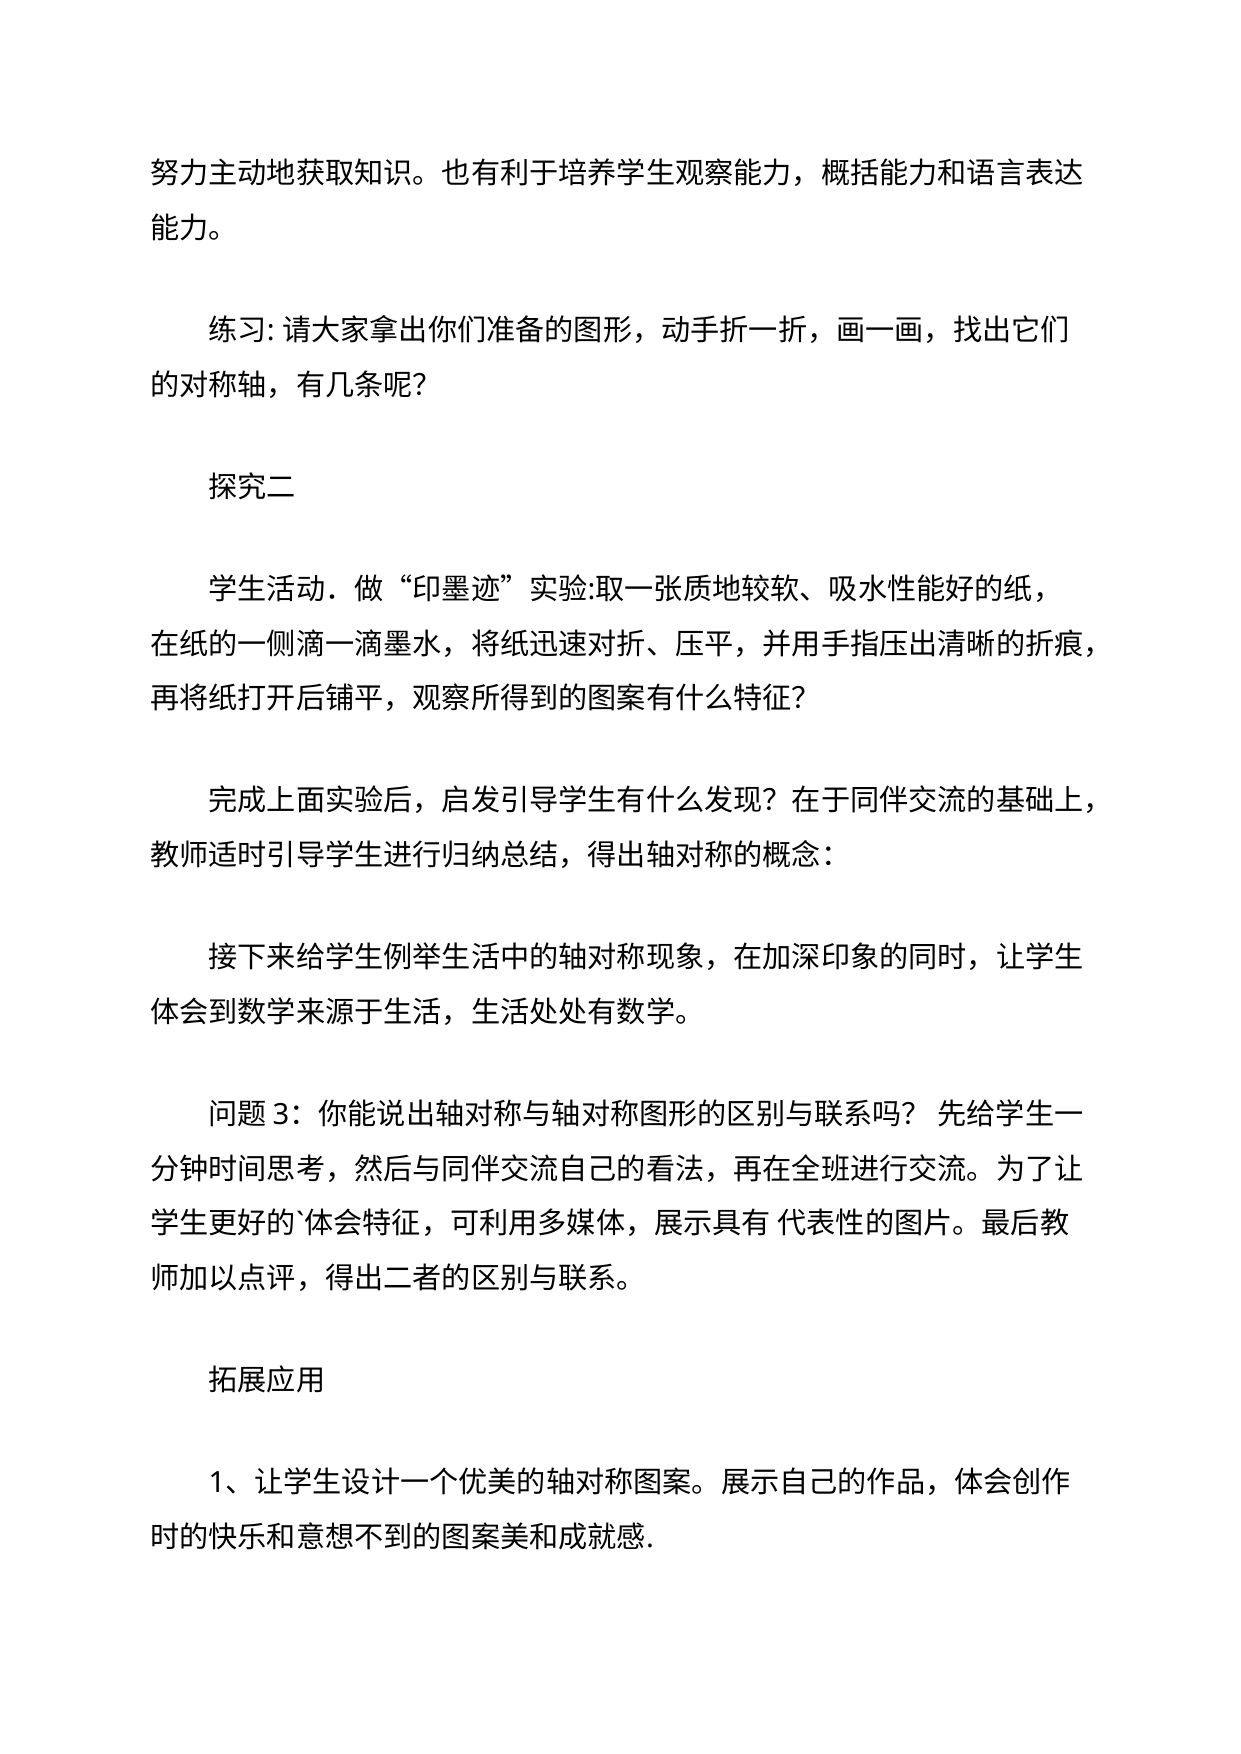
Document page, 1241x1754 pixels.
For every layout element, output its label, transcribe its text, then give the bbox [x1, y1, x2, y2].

text 问题3：你能说出轴对称与轴对称图形的区别与联系吗？ 先给学生一分钟时间思考，然后与同伴交流自己的看法，再在全班进行交流。为了让学生更好的`体会特征，可利用多媒体，展示具有 代表性的图片。最后教师加以点评，得出二者的区别与联系。 [150, 1090, 1090, 1297]
text 接下来给学生例举生活中的轴对称现象，在加深印象的同时，让学生体会到数学来源于生活，生活处处有数学。 [150, 933, 1090, 1031]
text 学生活动．做“印墨迹”实验:取一张质地较软、吸水性能好的纸，在纸的一侧滴一滴墨水，将纸迅速对折、压平，并用手指压出清晰的折痕，再将纸打开后铺平，观察所得到的图案有什么特征？ [150, 565, 1090, 717]
text 1、让学生设计一个优美的轴对称图案。展示自己的作品，体会创作时的快乐和意想不到的图案美和成就感. [150, 1459, 1090, 1556]
text 探究二 [150, 463, 1090, 506]
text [150, 150, 1090, 247]
text 练习: 请大家拿出你们准备的图形，动手折一折，画一画，找出它们的对称轴，有几条呢？ [150, 307, 1090, 404]
text 完成上面实验后，启发引导学生有什么发现？在于同伴交流的基础上，教师适时引导学生进行归纳总结，得出轴对称的概念： [150, 777, 1090, 874]
text 拓展应用 [150, 1357, 1090, 1399]
